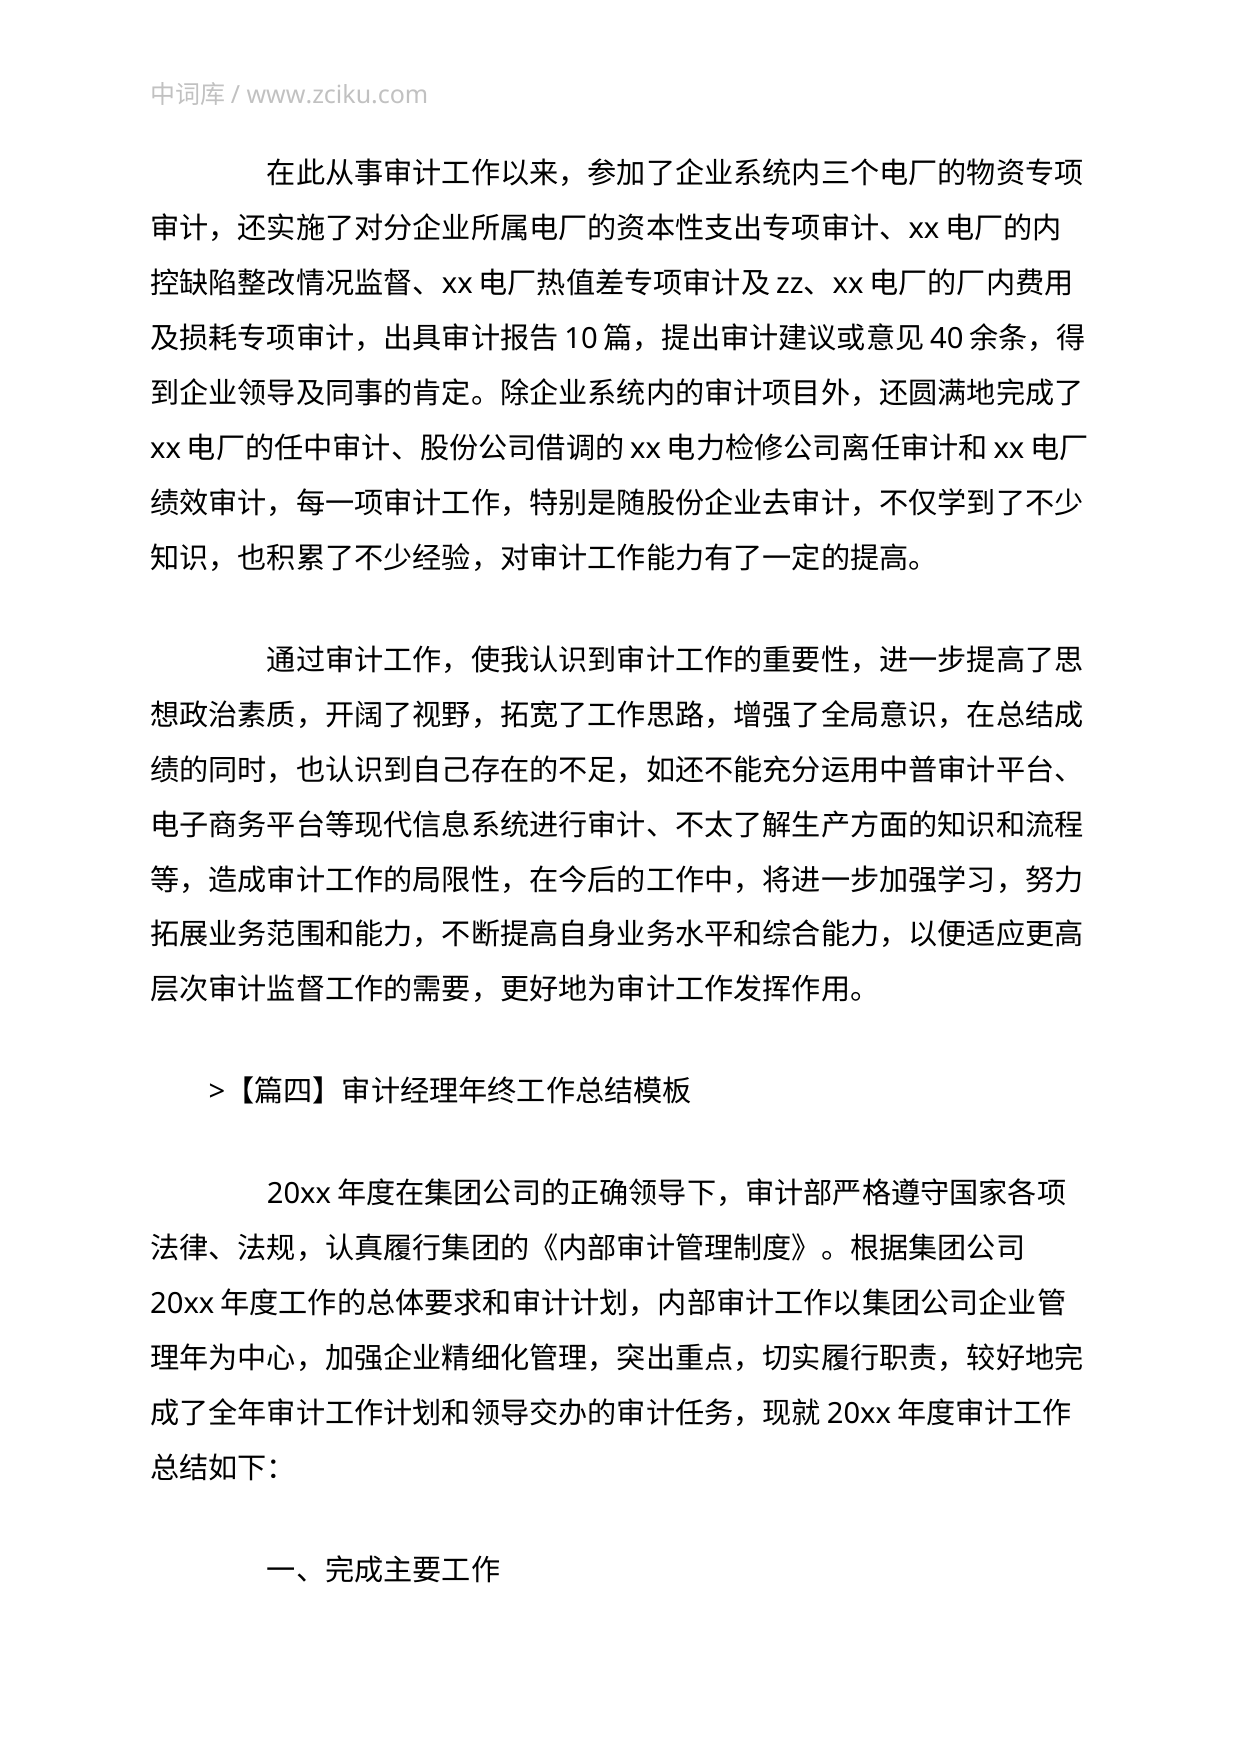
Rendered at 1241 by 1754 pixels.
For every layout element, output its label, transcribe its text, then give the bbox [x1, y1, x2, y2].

text 20xx年度在集团公司的正确领导下，审计部严格遵守国家各项法律、法规，认真履行集团的《内部审计管理制度》。根据集团公司20xx年度工作的总体要求和审计计划，内部审计工作以集团公司企业管理年为中心，加强企业精细化管理，突出重点，切实履行职责，较好地完成了全年审计工作计划和领导交办的审计任务，现就20xx年度审计工作总结如下： [150, 1169, 1090, 1487]
text >【篇四】审计经理年终工作总结模板 [150, 1068, 1090, 1110]
text 在此从事审计工作以来，参加了企业系统内三个电厂的物资专项审计，还实施了对分企业所属电厂的资本性支出专项审计、xx电厂的内控缺陷整改情况监督、xx电厂热值差专项审计及zz、xx电厂的厂内费用及损耗专项审计，出具审计报告10篇，提出审计建议或意见40余条，得到企业领导及同事的肯定。除企业系统内的审计项目外，还圆满地完成了xx电厂的任中审计、股份公司借调的xx电力检修公司离任审计和xx电厂绩效审计，每一项审计工作，特别是随股份企业去审计，不仅学到了不少知识，也积累了不少经验，对审计工作能力有了一定的提高。 [150, 150, 1090, 577]
text 一、完成主要工作 [150, 1546, 1090, 1588]
text 通过审计工作，使我认识到审计工作的重要性，进一步提高了思想政治素质，开阔了视野，拓宽了工作思路，增强了全局意识，在总结成绩的同时，也认识到自己存在的不足，如还不能充分运用中普审计平台、电子商务平台等现代信息系统进行审计、不太了解生产方面的知识和流程等，造成审计工作的局限性，在今后的工作中，将进一步加强学习，努力拓展业务范围和能力，不断提高自身业务水平和综合能力，以便适应更高层次审计监督工作的需要，更好地为审计工作发挥作用。 [150, 636, 1090, 1008]
